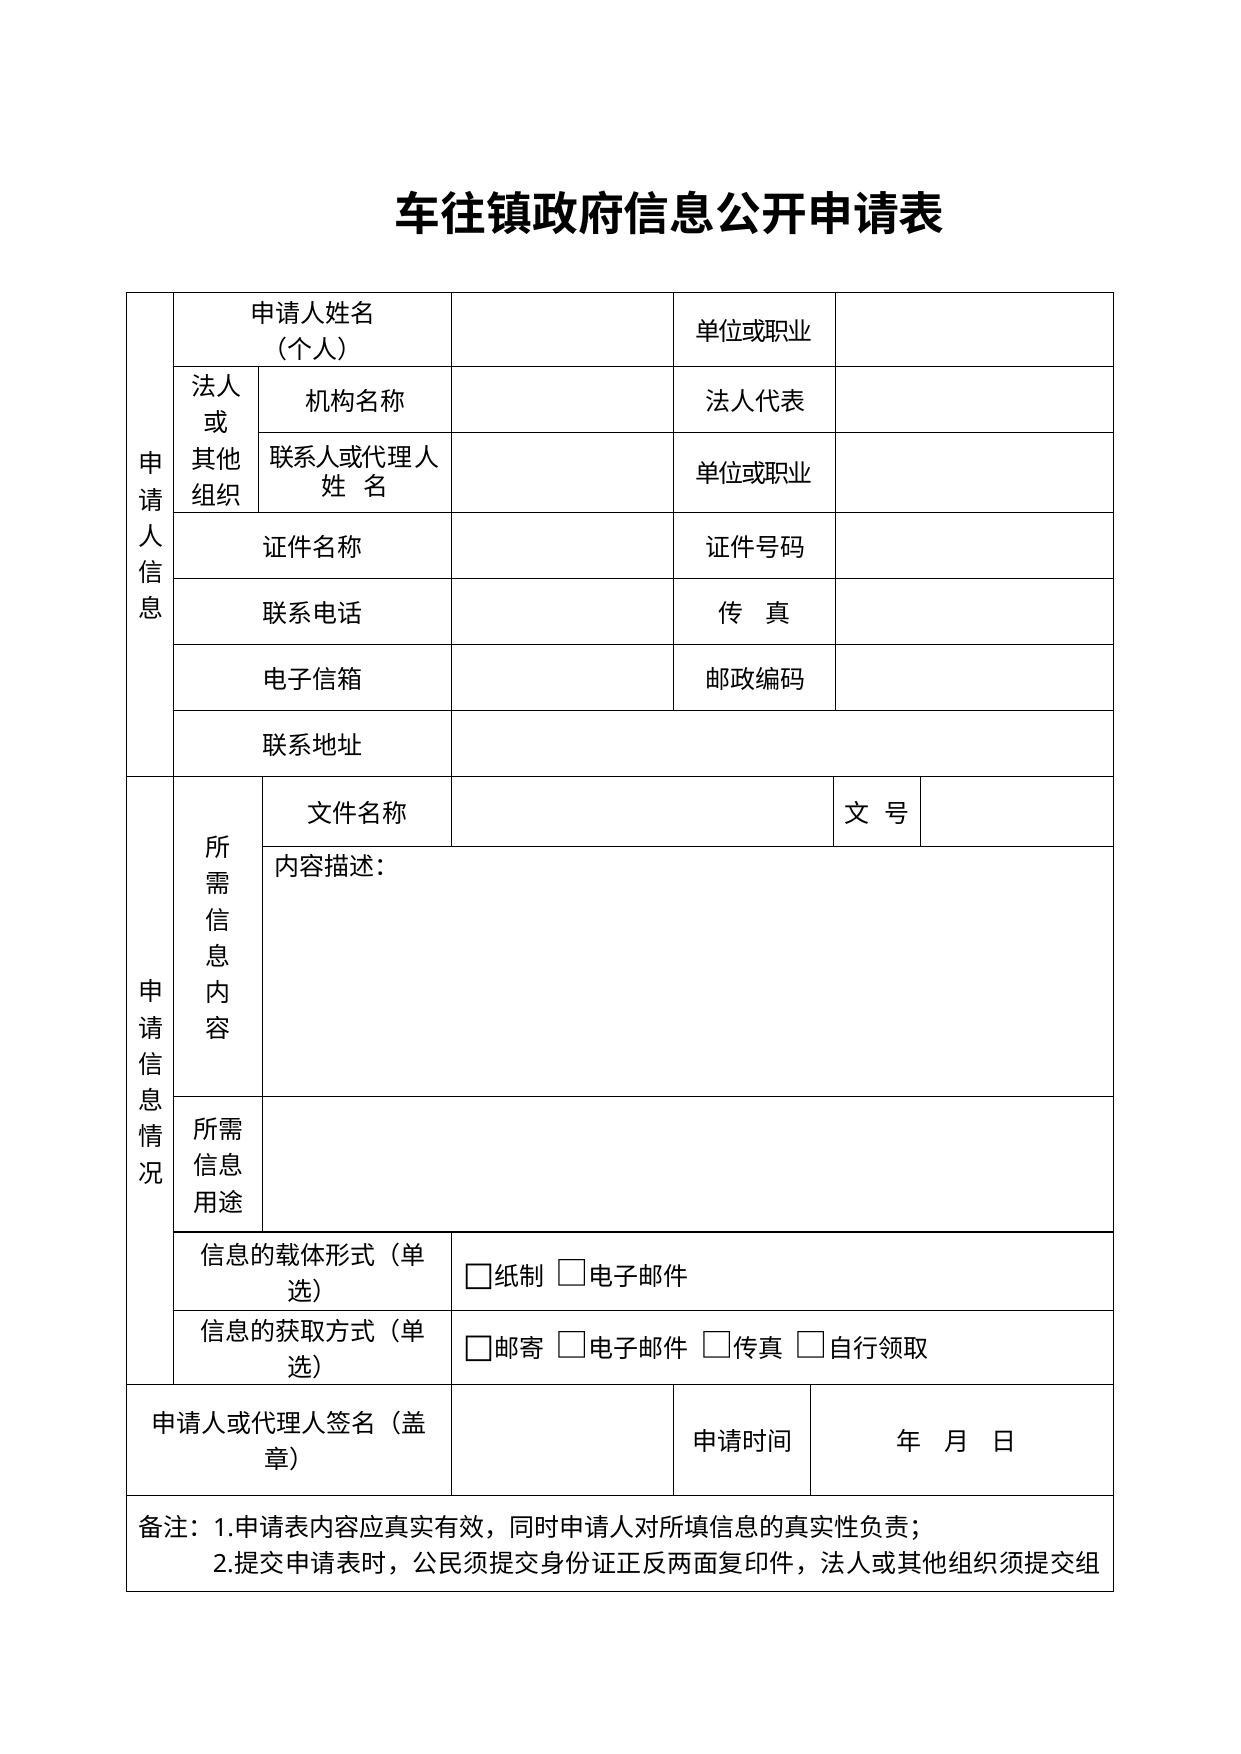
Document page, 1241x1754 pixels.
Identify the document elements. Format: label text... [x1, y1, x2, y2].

table_cell 信息的获取方式（单选） [174, 1311, 451, 1384]
table_cell [836, 579, 1113, 644]
table_cell [836, 367, 1113, 432]
table_cell [452, 1385, 673, 1495]
table_cell [836, 513, 1113, 578]
table_cell [836, 433, 1113, 512]
table_cell [452, 367, 673, 432]
table_cell 证件名称 [174, 513, 451, 578]
table_header [452, 293, 673, 366]
text 车往镇政府信息公开申请表 [187, 162, 1105, 259]
table_cell 邮政编码 [674, 645, 835, 710]
table_header [836, 293, 1113, 366]
table_cell 联系电话 [174, 579, 451, 644]
table_cell 申请信息情况 [127, 777, 173, 1384]
table_cell [921, 777, 1113, 846]
table_cell 电子信箱 [174, 645, 451, 710]
table_cell □邮寄 □电子邮件 □传真 □自行领取 [452, 1311, 1113, 1384]
table_cell 文号 [834, 777, 920, 846]
table_cell 信息的载体形式（单选） [174, 1233, 451, 1310]
table_cell [836, 645, 1113, 710]
table_cell 所 需 信 息 内 容 [174, 777, 262, 1096]
table_cell 法人或 其他组织 [174, 367, 258, 512]
table_cell □纸制 □电子邮件 [452, 1233, 1113, 1310]
table_cell [452, 645, 673, 710]
table_cell 年 月 日 [811, 1385, 1113, 1495]
table_cell [452, 433, 673, 512]
table_cell 法人代表 [674, 367, 835, 432]
table_cell 申请人或代理人签名（盖章） [127, 1385, 451, 1495]
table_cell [127, 1496, 1113, 1591]
table_cell 申请时间 [674, 1385, 810, 1495]
table_cell 联系人或代 理 人 姓 名 [259, 433, 451, 512]
table_cell [452, 513, 673, 578]
table_cell [452, 711, 1113, 776]
table_cell 传 真 [674, 579, 835, 644]
table_cell [263, 1097, 1113, 1231]
table_cell 联系地址 [174, 711, 451, 776]
table_cell 文件名称 [263, 777, 451, 846]
table_header 申请人姓名 （个人） [174, 293, 451, 366]
table_cell [452, 579, 673, 644]
table_header 单位或职业 [674, 293, 835, 366]
table_cell 单位或职业 [674, 433, 835, 512]
table_cell [452, 777, 833, 846]
table_header 申请人信息 [127, 293, 173, 776]
table_cell 内容描述： [263, 847, 1113, 1096]
table_cell 机构名称 [259, 367, 451, 432]
table_cell 证件号码 [674, 513, 835, 578]
table_cell 所需 信息 用途 [174, 1097, 262, 1231]
